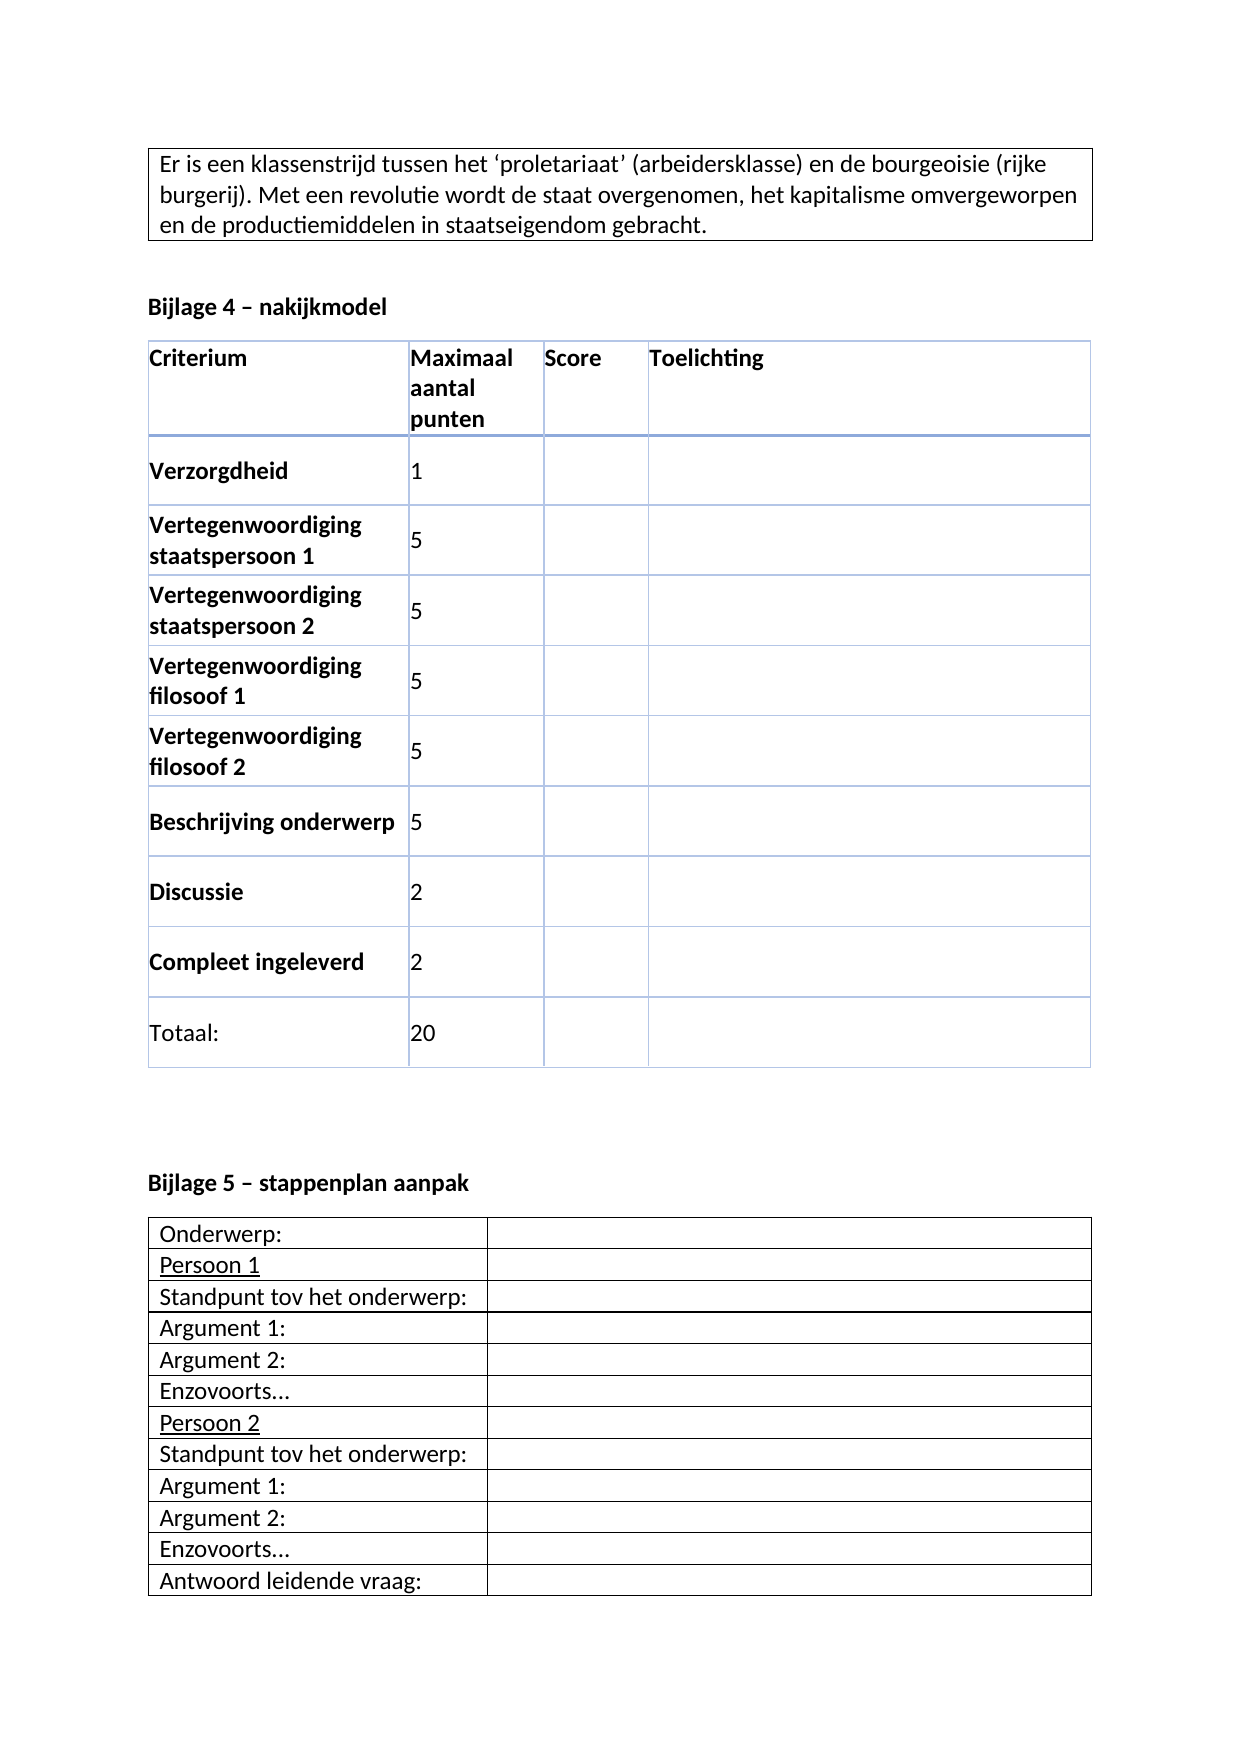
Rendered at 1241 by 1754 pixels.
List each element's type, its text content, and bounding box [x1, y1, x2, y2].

table_cell Compleet ingeleverd [149, 927, 408, 996]
table_cell [545, 646, 648, 715]
table_cell Argument 2: [149, 1344, 487, 1374]
table_cell [488, 1249, 1091, 1280]
table_cell Persoon 2 [149, 1407, 487, 1438]
table_cell [545, 998, 648, 1066]
table_header Criterium [149, 342, 408, 433]
table_header Toelichting [649, 342, 1090, 433]
table_cell 5 [410, 576, 543, 644]
table_cell [488, 1565, 1091, 1595]
table_cell Discussie [149, 857, 408, 926]
table_cell [488, 1407, 1091, 1438]
table_cell Totaal: [149, 998, 408, 1066]
table_cell Enzovoorts... [149, 1533, 487, 1564]
table_cell [545, 787, 648, 855]
table_cell 2 [410, 927, 543, 996]
table_cell 20 [410, 998, 543, 1066]
table_cell [545, 506, 648, 574]
table_cell Standpunt tov het onderwerp: [149, 1281, 487, 1311]
table_cell [545, 576, 648, 644]
table_cell Beschrijving onderwerp [149, 787, 408, 855]
table_cell [649, 857, 1090, 926]
table_cell [545, 437, 648, 504]
table_cell [545, 857, 648, 926]
table_cell 5 [410, 787, 543, 855]
table_cell [649, 437, 1090, 504]
table_cell Argument 2: [149, 1502, 487, 1532]
table_cell Enzovoorts... [149, 1376, 487, 1406]
table_cell Vertegenwoordiging filosoof 1 [149, 646, 408, 715]
table_cell Persoon 1 [149, 1249, 487, 1280]
table_cell Argument 1: [149, 1470, 487, 1501]
table_cell Argument 1: [149, 1313, 487, 1343]
table_cell 2 [410, 857, 543, 926]
table_cell [649, 787, 1090, 855]
table_cell [488, 1502, 1091, 1532]
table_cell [149, 149, 1092, 240]
table_header [488, 1218, 1091, 1248]
table_cell [488, 1376, 1091, 1406]
table_cell 5 [410, 506, 543, 574]
table_header Onderwerp: [149, 1218, 487, 1248]
table_header Maximaal aantal punten [410, 342, 543, 433]
table_cell Vertegenwoordiging staatspersoon 2 [149, 576, 408, 644]
table_cell [488, 1470, 1091, 1501]
table_cell Vertegenwoordiging filosoof 2 [149, 716, 408, 785]
table_cell [649, 998, 1090, 1066]
table_cell [649, 576, 1090, 644]
table_cell Standpunt tov het onderwerp: [149, 1439, 487, 1469]
table_cell [649, 506, 1090, 574]
table_cell 5 [410, 716, 543, 785]
table_cell Vertegenwoordiging staatspersoon 1 [149, 506, 408, 574]
table_cell [488, 1313, 1091, 1343]
table_cell [488, 1344, 1091, 1374]
table_cell [545, 716, 648, 785]
table_header Score [545, 342, 648, 433]
table_cell 1 [410, 437, 543, 504]
table_cell [488, 1281, 1091, 1311]
text Bijlage 5 – stappenplan aanpak [148, 1167, 1093, 1198]
table_cell [488, 1533, 1091, 1564]
table_cell Antwoord leidende vraag: [149, 1565, 487, 1595]
table_cell [488, 1439, 1091, 1469]
table_cell 5 [410, 646, 543, 715]
table_cell [649, 646, 1090, 715]
table_cell Verzorgdheid [149, 437, 408, 504]
table_cell [649, 716, 1090, 785]
table_cell [545, 927, 648, 996]
text Bijlage 4 – nakijkmodel [148, 291, 1093, 321]
table_cell [649, 927, 1090, 996]
